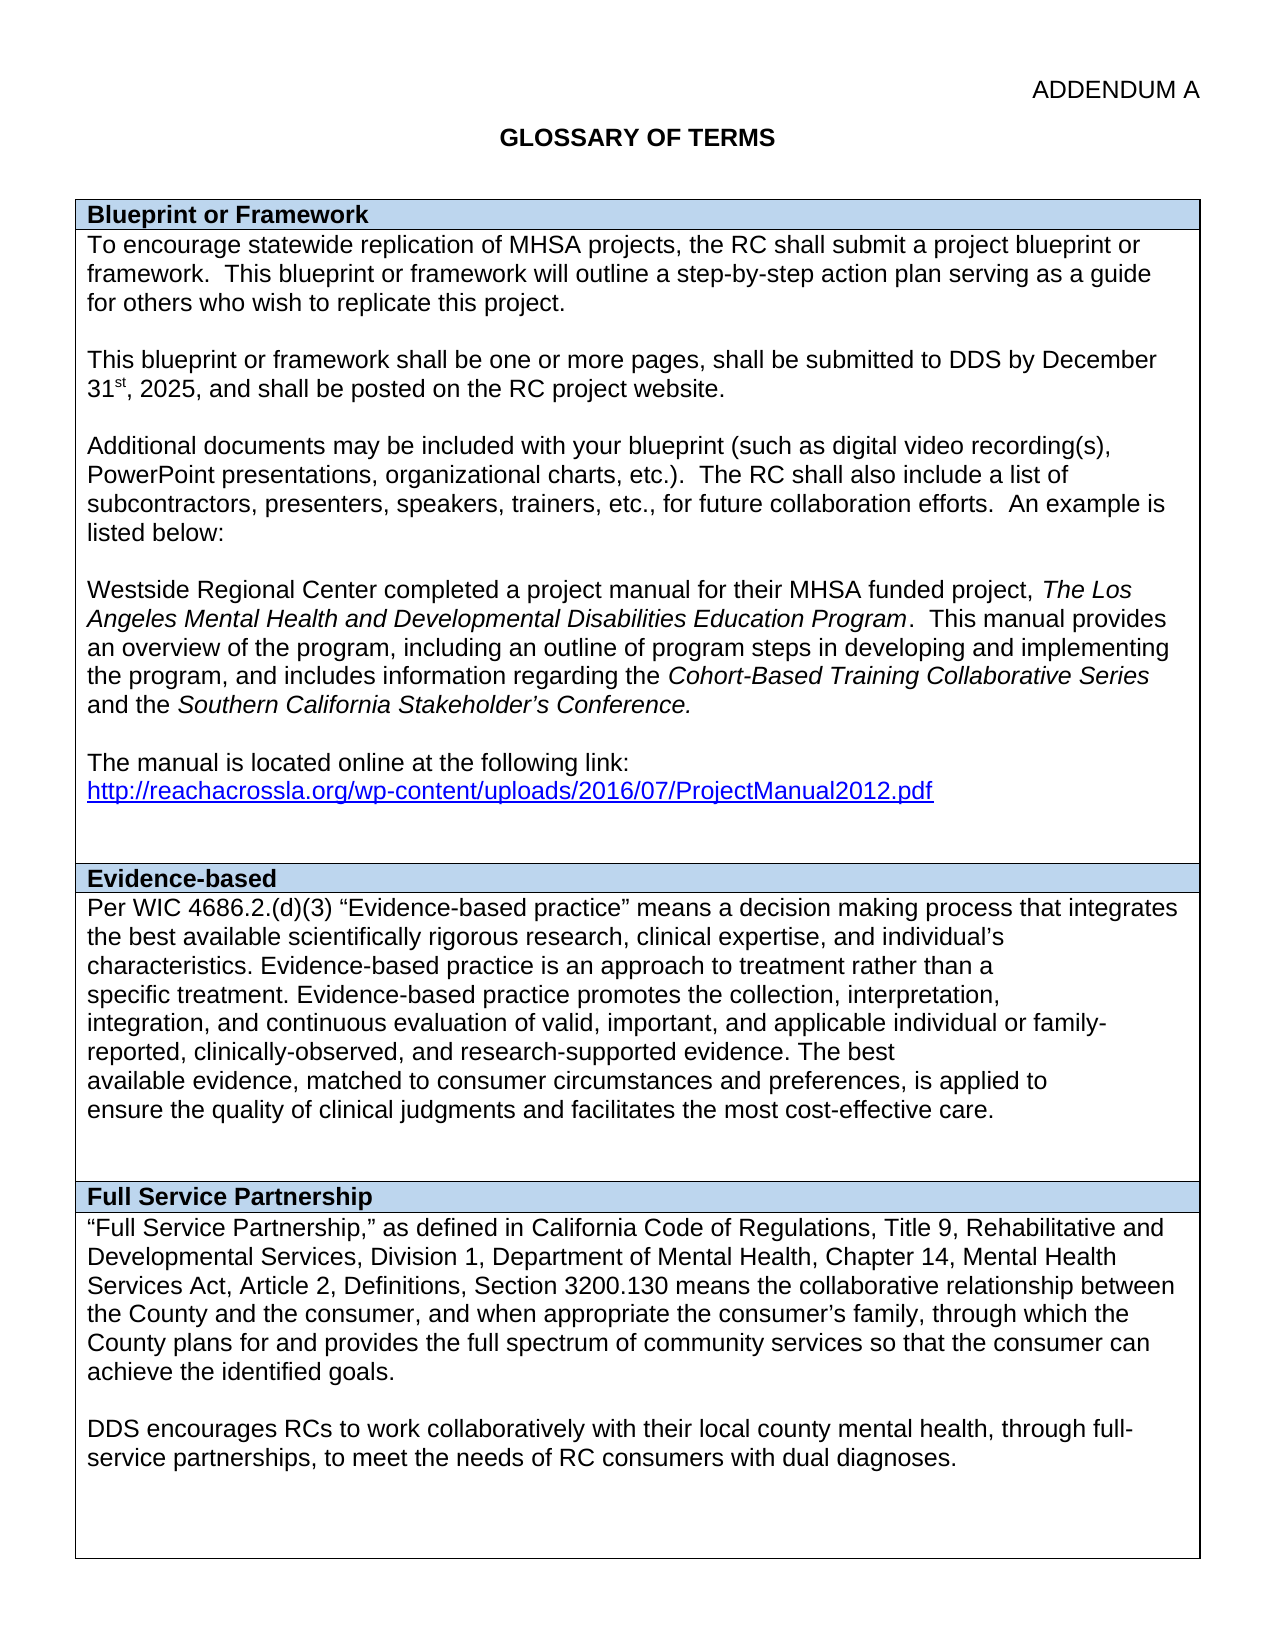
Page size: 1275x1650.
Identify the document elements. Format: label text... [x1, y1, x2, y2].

table_cell Per WIC 4686.2.(d)(3) “Evidence-based practice” means a decision making process that integrates the best available scientifically rigorous research, clinical expertise, and individual’s characteristics. Evidence-based practice is an approach to treatment rather than a specific treatment. Evidence-based practice promotes the collection, interpretation, integration, and continuous evaluation of valid, important, and applicable individual or family-reported, clinically-observed, and research-supported evidence. The best available evidence, matched to consumer circumstances and preferences, is applied to ensure the quality of clinical judgments and facilitates the most cost-effective care. [76, 893, 1199, 1181]
table_header Blueprint or Framework [76, 200, 1199, 229]
table_cell Full Service Partnership [76, 1182, 1199, 1212]
table_cell Evidence-based [76, 864, 1199, 892]
text GLOSSARY OF TERMS [75, 123, 1200, 151]
table_cell “Full Service Partnership,” as defined in California Code of Regulations, Title 9, Rehabilitative and Developmental Services, Division 1, Department of Mental Health, Chapter 14, Mental Health Services Act, Article 2, Definitions, Section 3200.130 means the collaborative relationship between the County and the consumer, and when appropriate the consumer’s family, through which the County plans for and provides the full spectrum of community services so that the consumer can achieve the identified goals. DDS encourages RCs to work collaboratively with their local county mental health, through full-service partnerships, to meet the needs of RC consumers with dual diagnoses. [76, 1213, 1199, 1558]
text ADDENDUM A [75, 75, 1200, 104]
table_cell To encourage statewide replication of MHSA projects, the RC shall submit a project blueprint or framework. This blueprint or framework will outline a step-by-step action plan serving as a guide for others who wish to replicate this project. This blueprint or framework shall be one or more pages, shall be submitted to DDS by December 31st, 2025, and shall be posted on the RC project website. Additional documents may be included with your blueprint (such as digital video recording(s), PowerPoint presentations, organizational charts, etc.). The RC shall also include a list of subcontractors, presenters, speakers, trainers, etc., for future collaboration efforts. An example is listed below: Westside Regional Center completed a project manual for their MHSA funded project, The Los Angeles Mental Health and Developmental Disabilities Education Program. This manual provides an overview of the program, including an outline of program steps in developing and implementing the program, and includes information regarding the Cohort-Based Training Collaborative Series and the Southern California Stakeholder’s Conference. The manual is located online at the following link: http://reachacrossla.org/wp-content/uploads/2016/07/ProjectManual2012.pdf [76, 230, 1199, 862]
